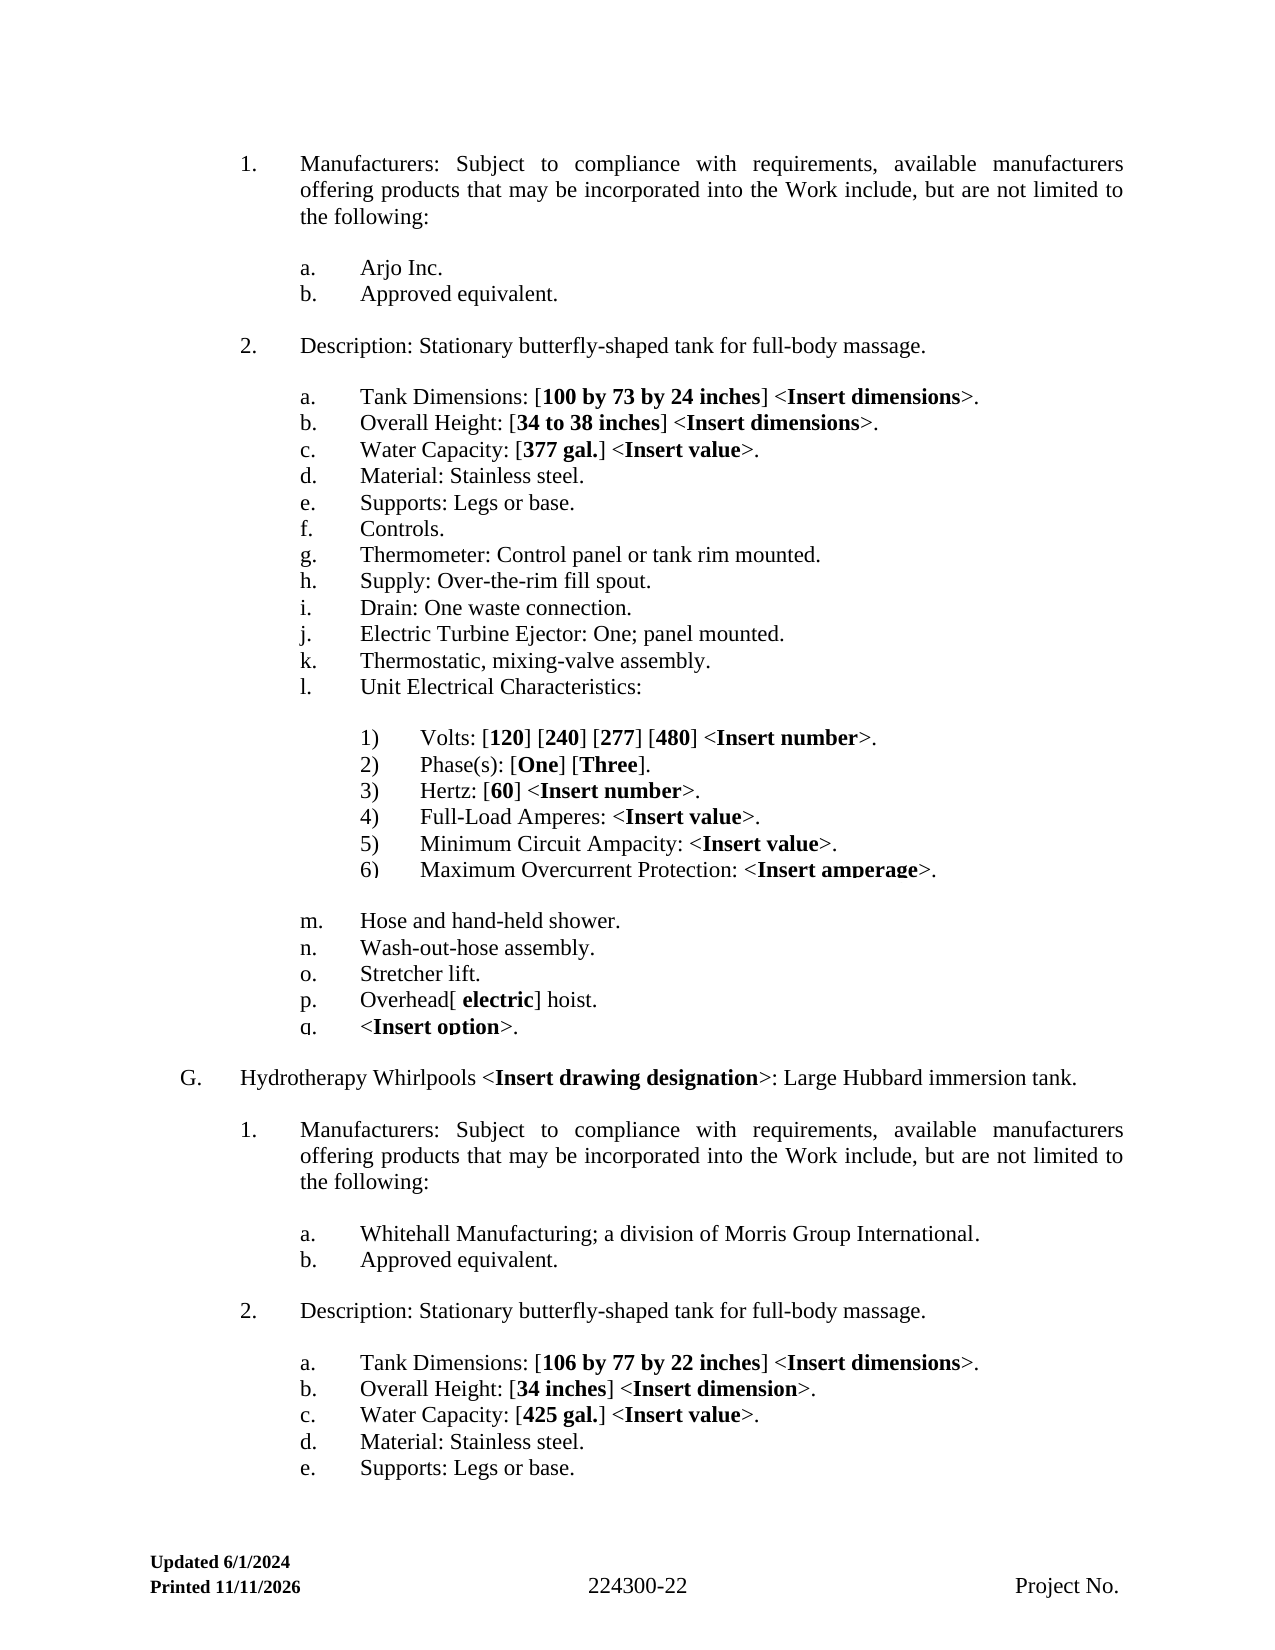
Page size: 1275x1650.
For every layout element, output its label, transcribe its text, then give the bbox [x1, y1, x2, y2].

text Description: Stationary butterfly-shaped tank for full-body massage. [240, 1297, 1125, 1324]
text Thermostatic, mixing-valve assembly. [300, 647, 1125, 673]
text Wash-out-hose assembly. [300, 934, 1125, 960]
text Hertz: [60] <Insert number>. [360, 777, 1125, 803]
text Water Capacity: [425 gal.] <Insert value>. [300, 1401, 1125, 1428]
text Supply: Over-the-rim fill spout. [300, 568, 1125, 594]
text Tank Dimensions: [106 by 77 by 22 inches] <Insert dimensions>. [300, 1349, 1125, 1375]
text Supports: Legs or base. [300, 1454, 1125, 1481]
text Maximum Overcurrent Protection: <Insert amperage>. [360, 856, 1125, 878]
text Overall Height: [34 inches] <Insert dimension>. [300, 1375, 1125, 1401]
text Drain: One waste connection. [300, 594, 1125, 620]
text Unit Electrical Characteristics: [300, 673, 1125, 699]
text Hose and hand-held shower. [300, 907, 1125, 934]
text Stretcher lift. [300, 960, 1125, 987]
text Material: Stainless steel. [300, 462, 1125, 488]
text Material: Stainless steel. [300, 1428, 1125, 1454]
text Overall Height: [34 to 38 inches] <Insert dimensions>. [300, 409, 1125, 436]
text Phase(s): [One] [Three]. [360, 751, 1125, 777]
text Full-Load Amperes: <Insert value>. [360, 803, 1125, 830]
text Tank Dimensions: [100 by 73 by 24 inches] <Insert dimensions>. [300, 383, 1125, 409]
text Manufacturers: Subject to compliance with requirements, available manufacturers offering products that may be incorporated into the Work include, but are not limited to the following: [240, 150, 1125, 229]
text Hydrotherapy Whirlpools <Insert drawing designation>: Large Hubbard immersion tank. [180, 1064, 1125, 1091]
text Arjo Inc. [300, 254, 1125, 280]
text Thermometer: Control panel or tank rim mounted. [300, 541, 1125, 568]
text Volts: [120] [240] [277] [480] <Insert number>. [360, 724, 1125, 751]
text Description: Stationary butterfly-shaped tank for full-body massage. [240, 332, 1125, 358]
text Manufacturers: Subject to compliance with requirements, available manufacturers offering products that may be incorporated into the Work include, but are not limited to the following: [240, 1116, 1125, 1195]
text Approved equivalent. [300, 280, 1125, 307]
text Water Capacity: [377 gal.] <Insert value>. [300, 436, 1125, 462]
text Overhead[ electric] hoist. [300, 987, 1125, 1013]
text Supports: Legs or base. [300, 488, 1125, 515]
text Minimum Circuit Ampacity: <Insert value>. [360, 830, 1125, 856]
text Controls. [300, 515, 1125, 541]
text Electric Turbine Ejector: One; panel mounted. [300, 620, 1125, 647]
text Whitehall Manufacturing; a division of Morris Group International. [300, 1220, 1125, 1246]
text Approved equivalent. [300, 1246, 1125, 1272]
text <Insert option>. [300, 1013, 1125, 1035]
